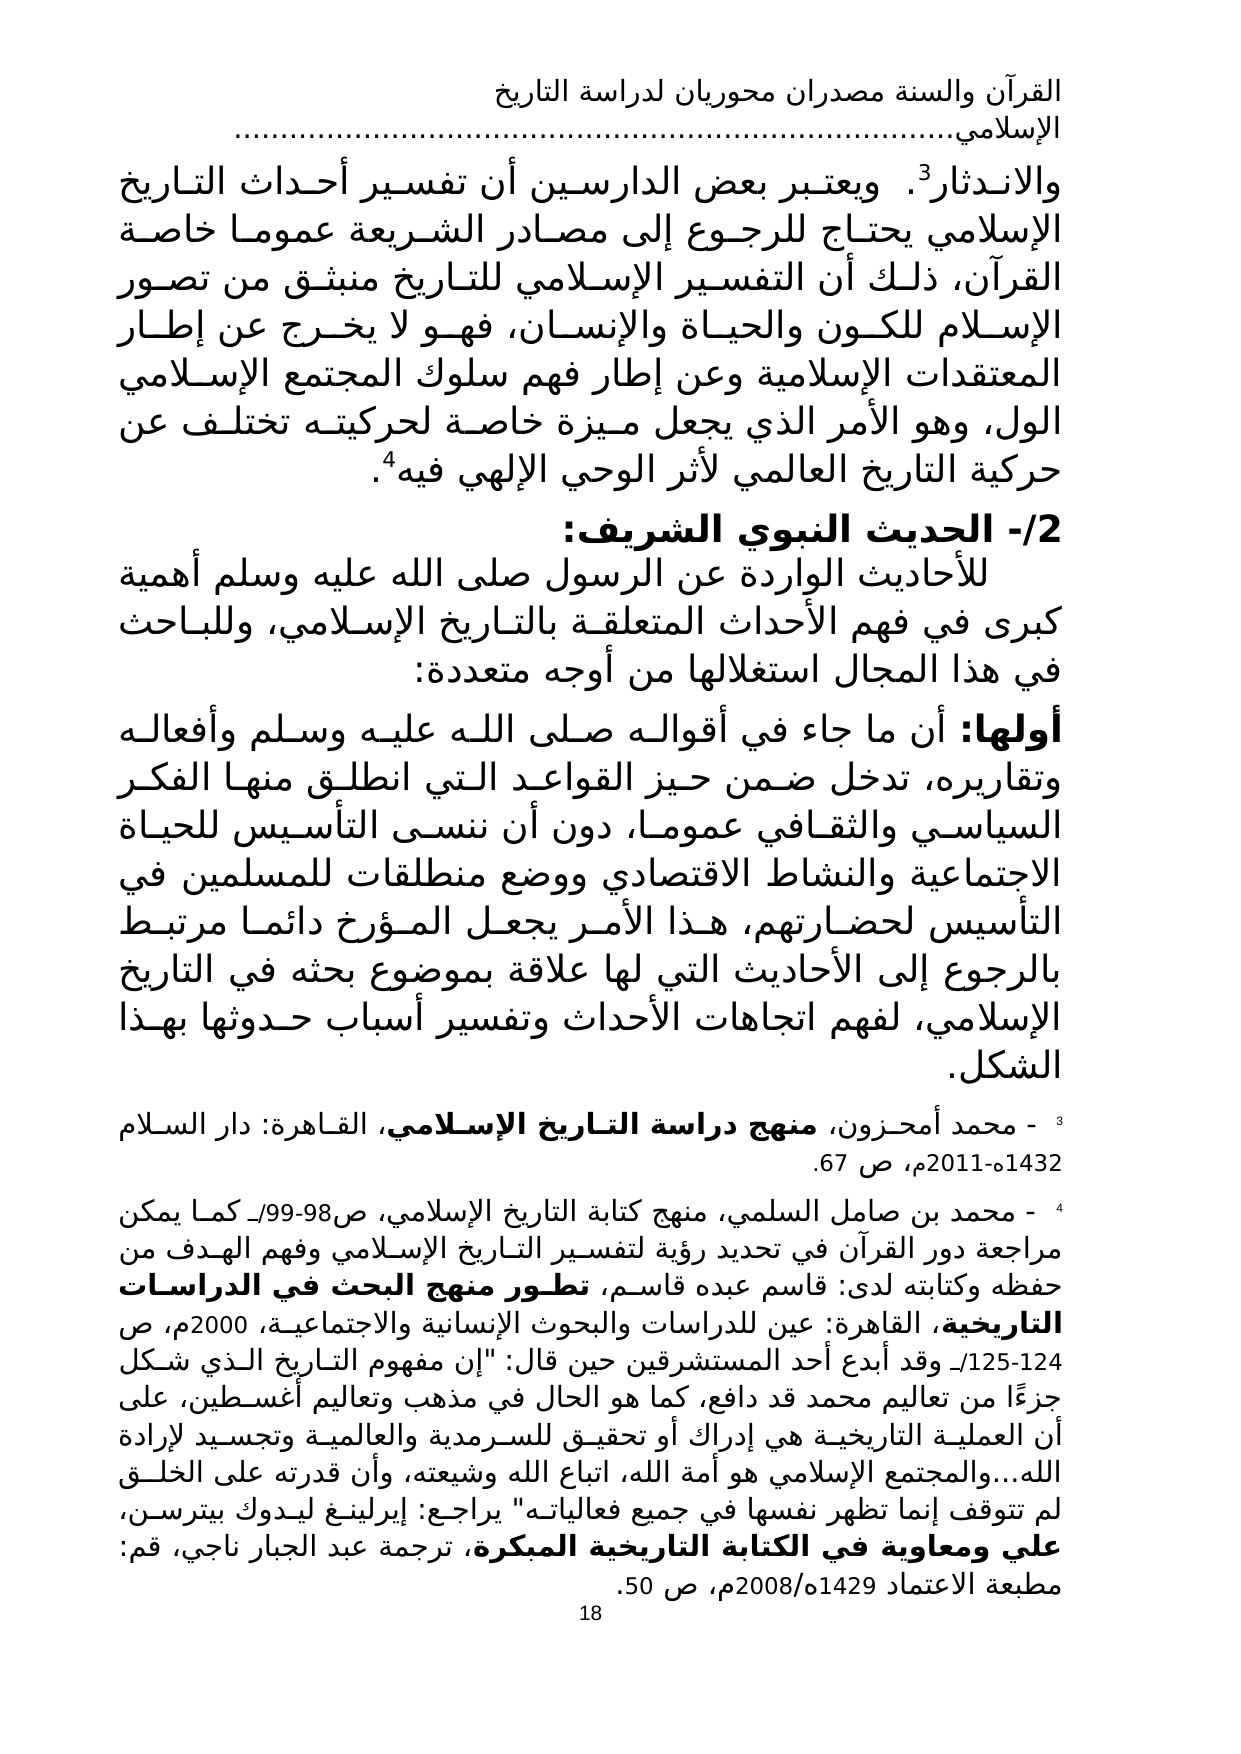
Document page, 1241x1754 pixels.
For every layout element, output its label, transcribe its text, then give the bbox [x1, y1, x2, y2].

text أولها: أن ما جاء في أقواله صلى الله عليه وسلم وأفعاله وتقاريره، تدخل ضمن حيز القواعد التي انطلق منها الفكر السياسي والثقافي عموما، دون أن ننسى التأسيس للحياة الاجتماعية والنشاط الاقتصادي ووضع منطلقات للمسلمين في التأسيس لحضارتهم، هذا الأمر يجعل المؤرخ دائما مرتبط بالرجوع إلى الأحاديث التي لها علاقة بموضوع بحثه في التاريخ الإسلامي، لفهم اتجاهات الأحداث وتفسير أسباب حدوثها بهذا الشكل. [118, 708, 1063, 1087]
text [118, 160, 1063, 491]
subtitle 2/- الحديث النبوي الشريف: [118, 508, 1063, 552]
text للأحاديث الواردة عن الرسول صلى الله عليه وسلم أهمية كبرى في فهم الأحداث المتعلقة بالتاريخ الإسلامي، وللباحث في هذا المجال استغلالها من أوجه متعددة: [118, 552, 1063, 691]
